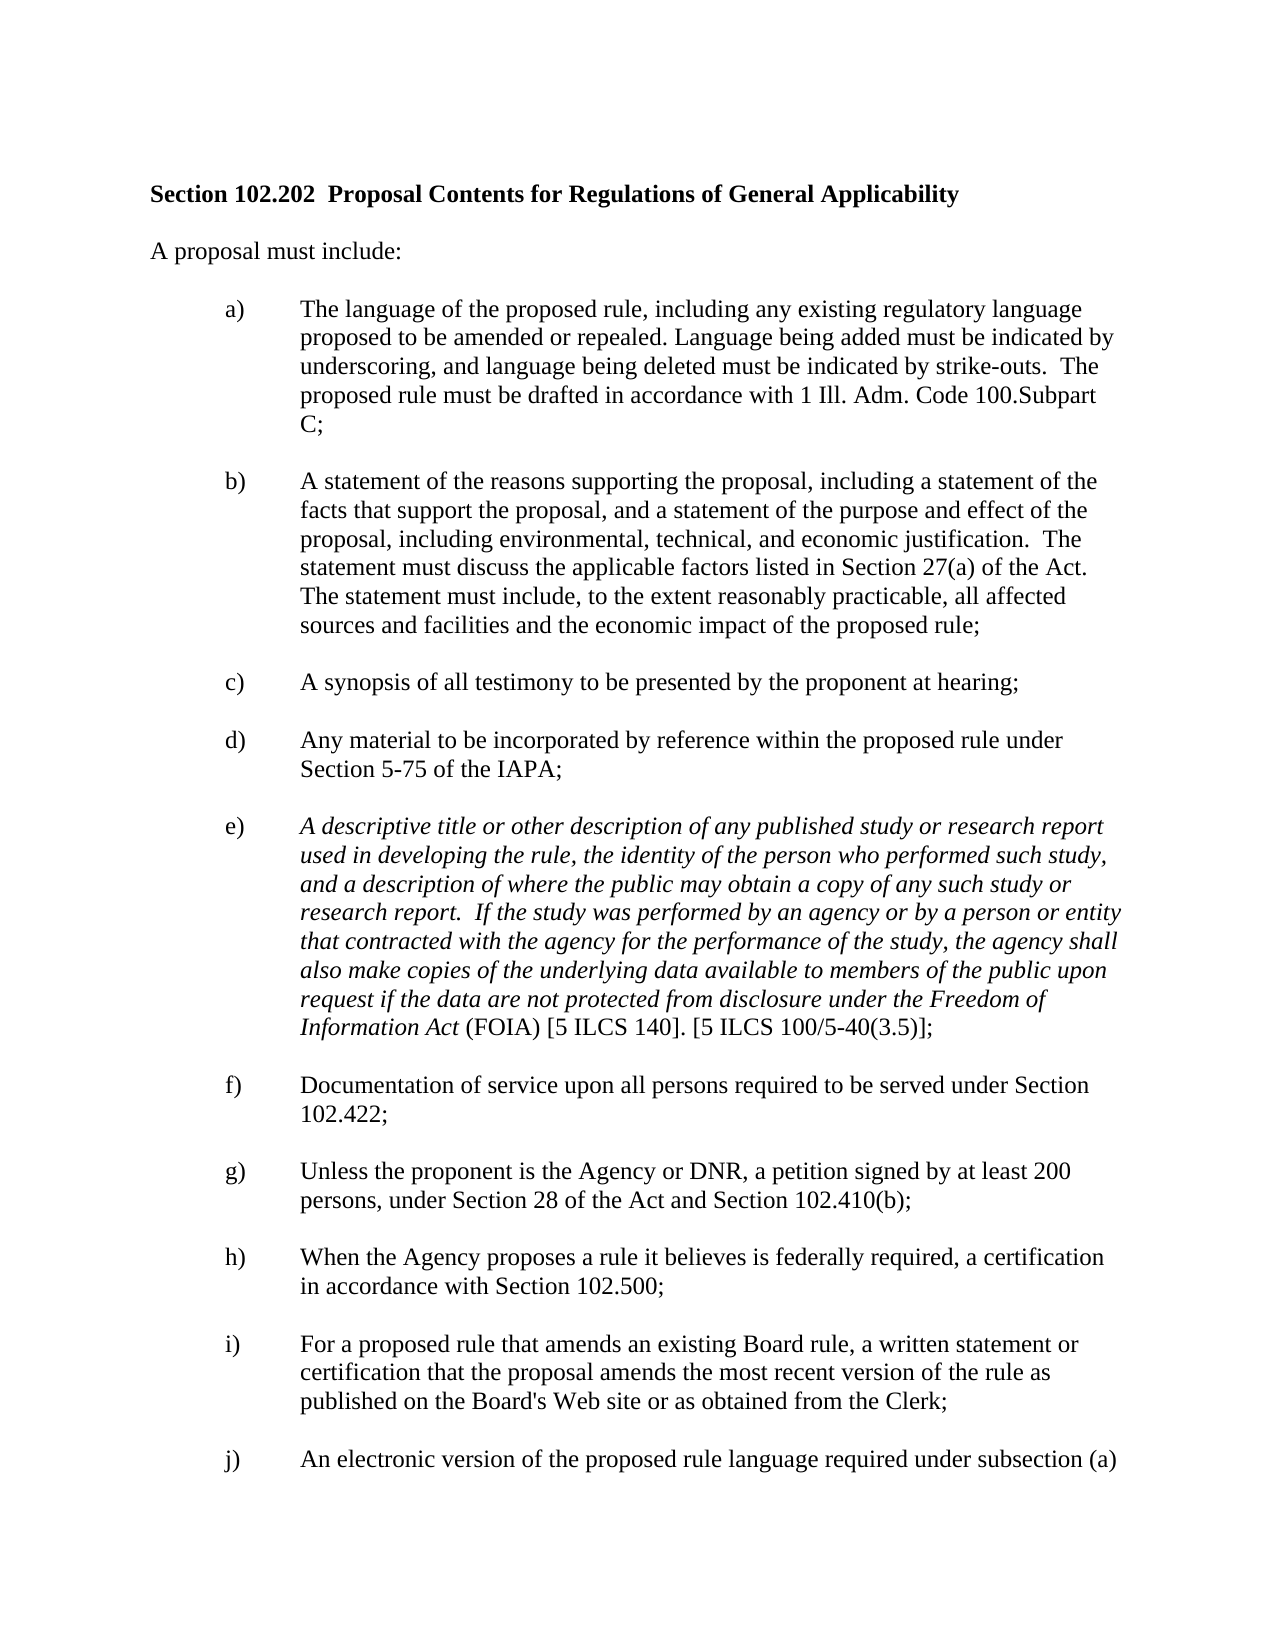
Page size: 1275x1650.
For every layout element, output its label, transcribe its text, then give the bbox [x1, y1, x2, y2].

text a) The language of the proposed rule, including any existing regulatory language proposed to be amended or repealed. Language being added must be indicated by underscoring, and language being deleted must be indicated by strike-outs. The proposed rule must be drafted in accordance with 1 Ill. Adm. Code 100.Subpart C; [225, 294, 1125, 437]
text c) A synopsis of all testimony to be presented by the proponent at hearing; [225, 667, 1125, 696]
text h) When the Agency proposes a rule it believes is federally required, a certification in accordance with Section 102.500; [225, 1242, 1125, 1300]
text b) A statement of the reasons supporting the proposal, including a statement of the facts that support the proposal, and a statement of the purpose and effect of the proposal, including environmental, technical, and economic justification. The statement must discuss the applicable factors listed in Section 27(a) of the Act. The statement must include, to the extent reasonably practicable, all affected sources and facilities and the economic impact of the proposed rule; [225, 466, 1125, 639]
text i) For a proposed rule that amends an existing Board rule, a written statement or certification that the proposal amends the most recent version of the rule as published on the Board's Web site or as obtained from the Clerk; [225, 1329, 1125, 1415]
text d) Any material to be incorporated by reference within the proposed rule under Section 5-75 of the IAPA; [225, 725, 1125, 782]
text A proposal must include: [150, 236, 1125, 265]
text e) A descriptive title or other description of any published study or research report used in developing the rule, the identity of the person who performed such study, and a description of where the public may obtain a copy of any such study or research report. If the study was performed by an agency or by a person or entity that contracted with the agency for the performance of the study, the agency shall also make copies of the underlying data available to members of the public upon request if the data are not protected from disclosure under the Freedom of Information Act (FOIA) [5 ILCS 140]. [5 ILCS 100/5-40(3.5)]; [225, 811, 1125, 1041]
text g) Unless the proponent is the Agency or DNR, a petition signed by at least 200 persons, under Section 28 of the Act and Section 102.410(b); [225, 1156, 1125, 1214]
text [225, 1444, 1125, 1472]
text Section 102.202 Proposal Contents for Regulations of General Applicability [150, 179, 1125, 207]
text f) Documentation of service upon all persons required to be served under Section 102.422; [225, 1070, 1125, 1127]
